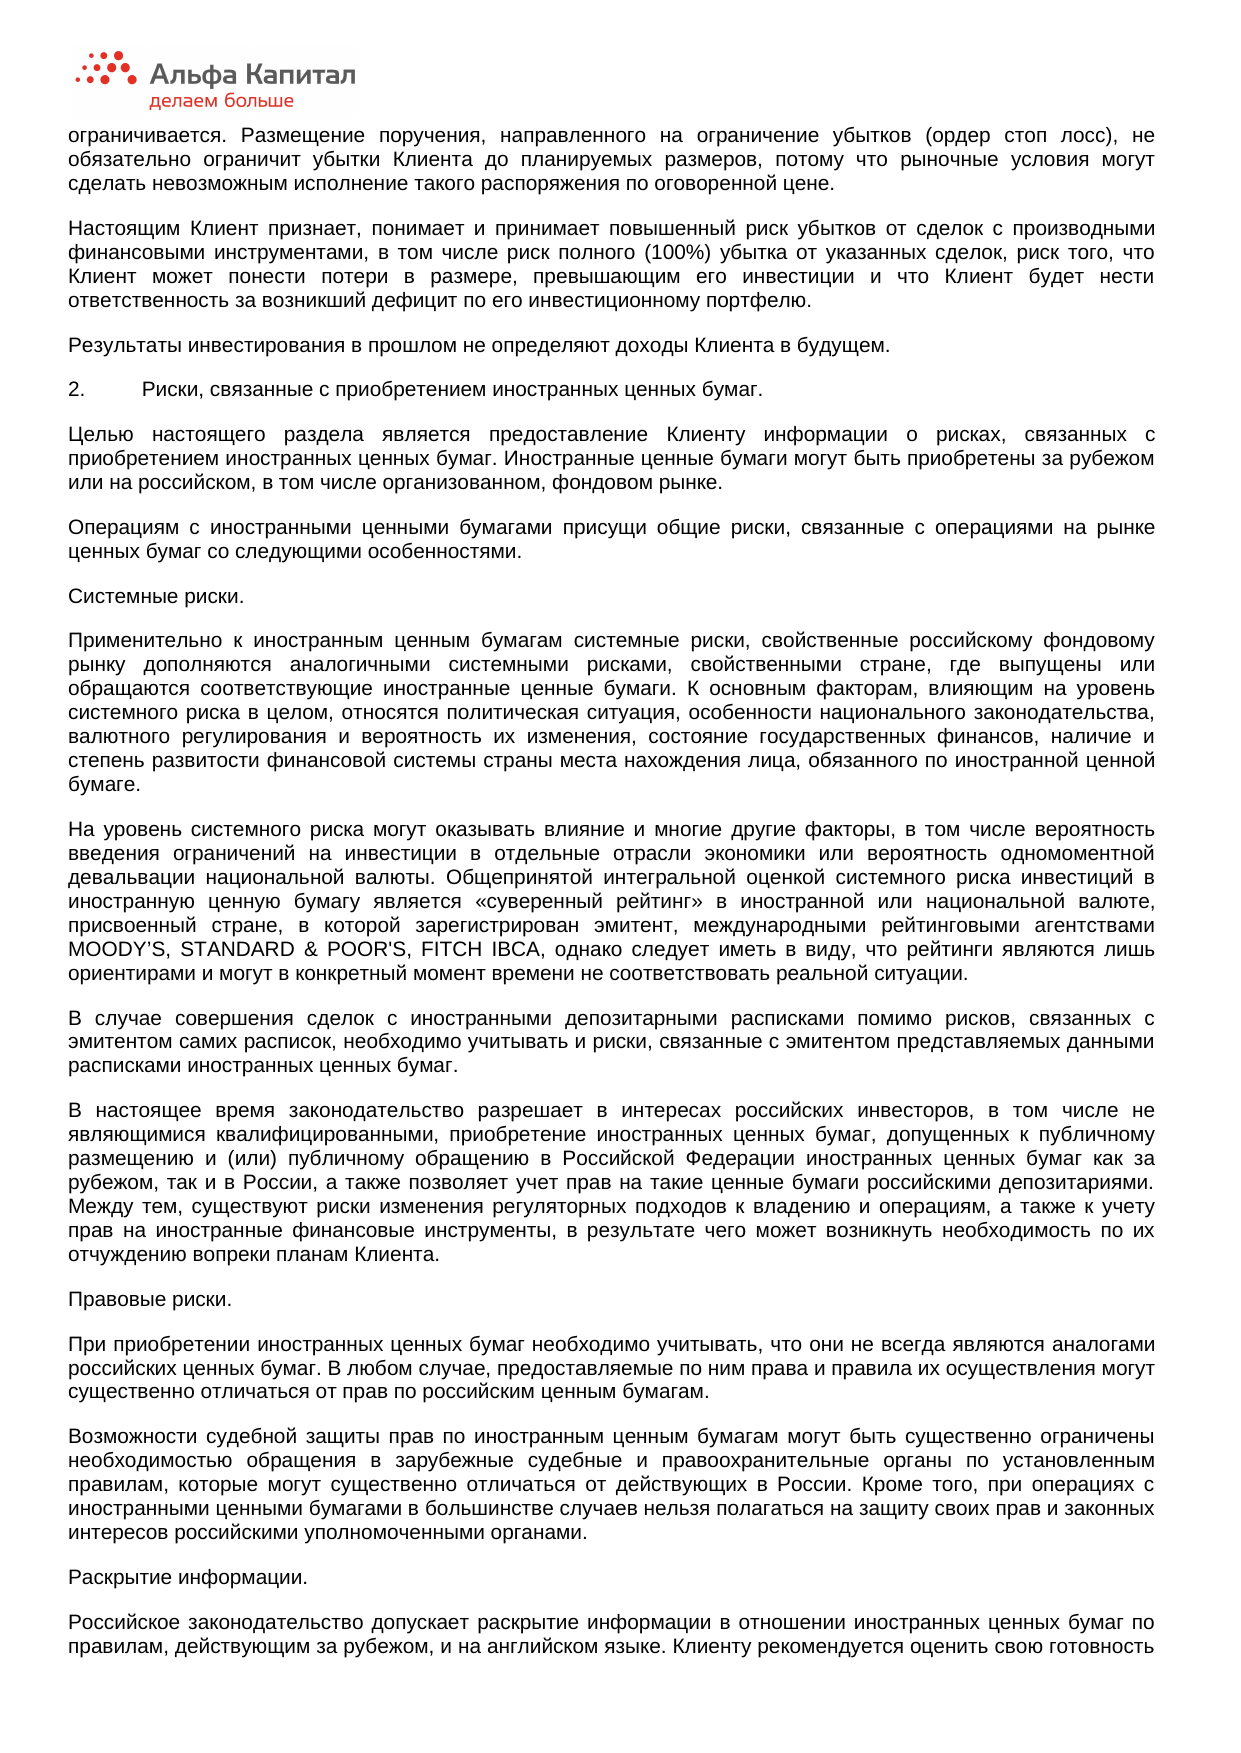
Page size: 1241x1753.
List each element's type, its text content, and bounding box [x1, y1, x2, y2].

picture [70, 45, 360, 118]
table_cell Правовые риски. При приобретении иностранных ценных бумаг необходимо учитывать, что они не всегда являются аналогами российских ценных бумаг. В любом случае, предоставляемые по ним права и правила их осуществления могут существенно отличаться от прав по российским ценным бумагам. [57, 1287, 1168, 1424]
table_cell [57, 1565, 1168, 1657]
table_cell Целью настоящего раздела является предоставление Клиенту информации о рисках, связанных с приобретением иностранных ценных бумаг. Иностранные ценные бумаги могут быть приобретены за рубежом или на российском, в том числе организованном, фондовом рынке. [57, 422, 1168, 515]
table_cell Риски, связанные с приобретением иностранных ценных бумаг. [57, 377, 1168, 422]
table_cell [57, 123, 1168, 216]
table_cell Настоящим Клиент признает, понимает и принимает повышенный риск убытков от сделок с производными финансовыми инструментами, в том числе риск полного (100%) убытка от указанных сделок, риск того, что Клиент может понести потери в размере, превышающим его инвестиции и что Клиент будет нести ответственность за возникший дефицит по его инвестиционному портфелю. [57, 216, 1168, 332]
table_cell В настоящее время законодательство разрешает в интересах российских инвесторов, в том числе не являющимися квалифицированными, приобретение иностранных ценных бумаг, допущенных к публичному размещению и (или) публичному обращению в Российской Федерации иностранных ценных бумаг как за рубежом, так и в России, а также позволяет учет прав на такие ценные бумаги российскими депозитариями. Между тем, существуют риски изменения регуляторных подходов к владению и операциям, а также к учету прав на иностранные финансовые инструменты, в результате чего может возникнуть необходимость по их отчуждению вопреки планам Клиента. [57, 1098, 1168, 1287]
table_cell Результаты инвестирования в прошлом не определяют доходы Клиента в будущем. [57, 333, 1168, 377]
table_cell Операциям с иностранными ценными бумагами присущи общие риски, связанные с операциями на рынке ценных бумаг со следующими особенностями. [57, 515, 1168, 583]
table_cell На уровень системного риска могут оказывать влияние и многие другие факторы, в том числе вероятность введения ограничений на инвестиции в отдельные отрасли экономики или вероятность одномоментной девальвации национальной валюты. Общепринятой интегральной оценкой системного риска инвестиций в иностранную ценную бумагу является «суверенный рейтинг» в иностранной или национальной валюте, присвоенный стране, в которой зарегистрирован эмитент, международными рейтинговыми агентствами MOODY’S, STANDARD & POOR'S, FITCH IBCA, однако следует иметь в виду, что рейтинги являются лишь ориентирами и могут в конкретный момент времени не соответствовать реальной ситуации. [57, 817, 1168, 1005]
table_cell Возможности судебной защиты прав по иностранным ценным бумагам могут быть существенно ограничены необходимостью обращения в зарубежные судебные и правоохранительные органы по установленным правилам, которые могут существенно отличаться от действующих в России. Кроме того, при операциях с иностранными ценными бумагами в большинстве случаев нельзя полагаться на защиту своих прав и законных интересов российскими уполномоченными органами. [57, 1424, 1168, 1565]
table_cell В случае совершения сделок с иностранными депозитарными расписками помимо рисков, связанных с эмитентом самих расписок, необходимо учитывать и риски, связанные с эмитентом представляемых данными расписками иностранных ценных бумаг. [57, 1005, 1168, 1098]
table_cell Системные риски. Применительно к иностранным ценным бумагам системные риски, свойственные российскому фондовому рынку дополняются аналогичными системными рисками, свойственными стране, где выпущены или обращаются соответствующие иностранные ценные бумаги. К основным факторам, влияющим на уровень системного риска в целом, относятся политическая ситуация, особенности национального законодательства, валютного регулирования и вероятность их изменения, состояние государственных финансов, наличие и степень развитости финансовой системы страны места нахождения лица, обязанного по иностранной ценной бумаге. [57, 584, 1168, 817]
